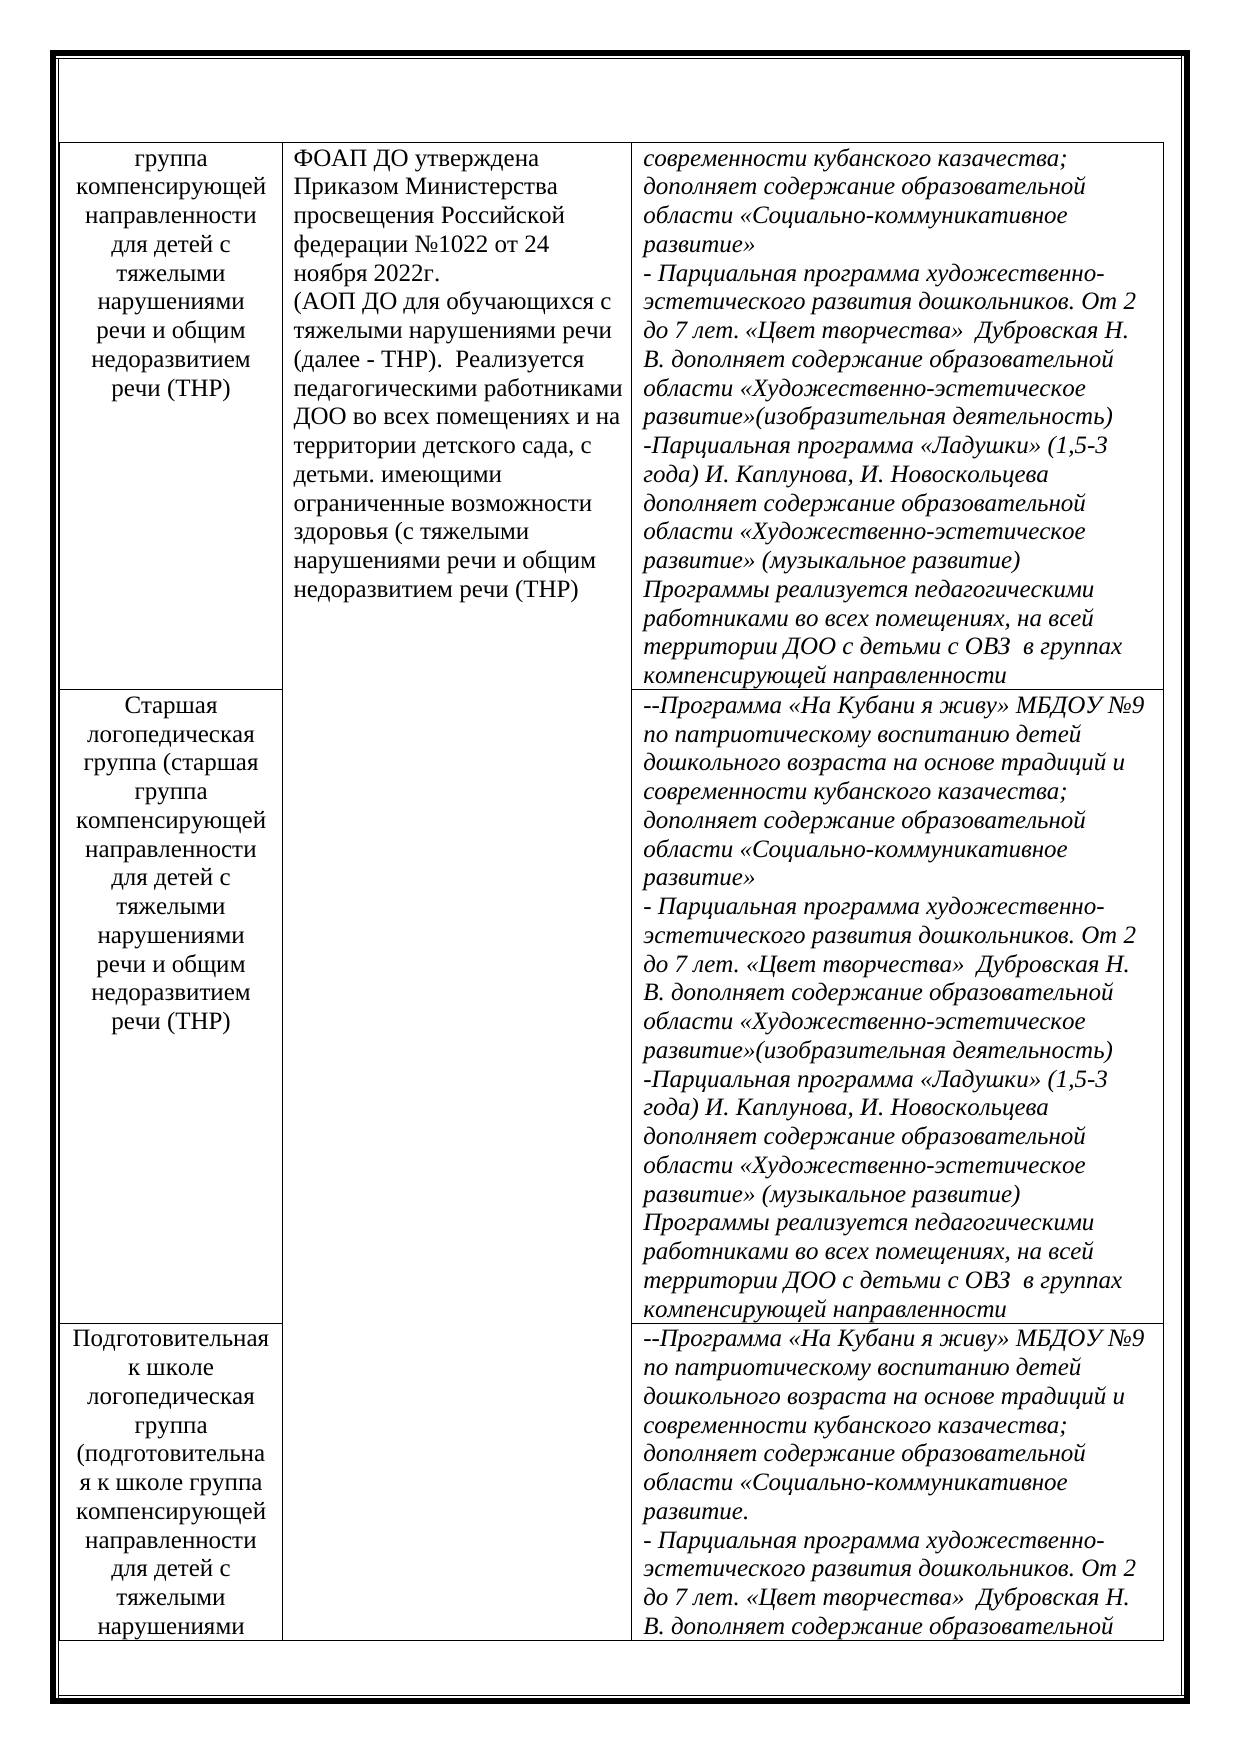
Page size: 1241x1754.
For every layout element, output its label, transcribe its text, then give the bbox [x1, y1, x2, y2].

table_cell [60, 143, 282, 689]
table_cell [632, 143, 1163, 689]
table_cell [60, 1324, 282, 1640]
table_cell Старшая логопедическая группа (старшая группа компенсирующей направленности для детей с тяжелыми нарушениями речи и общим недоразвитием речи (ТНР) [60, 690, 282, 1322]
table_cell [632, 1324, 1163, 1640]
